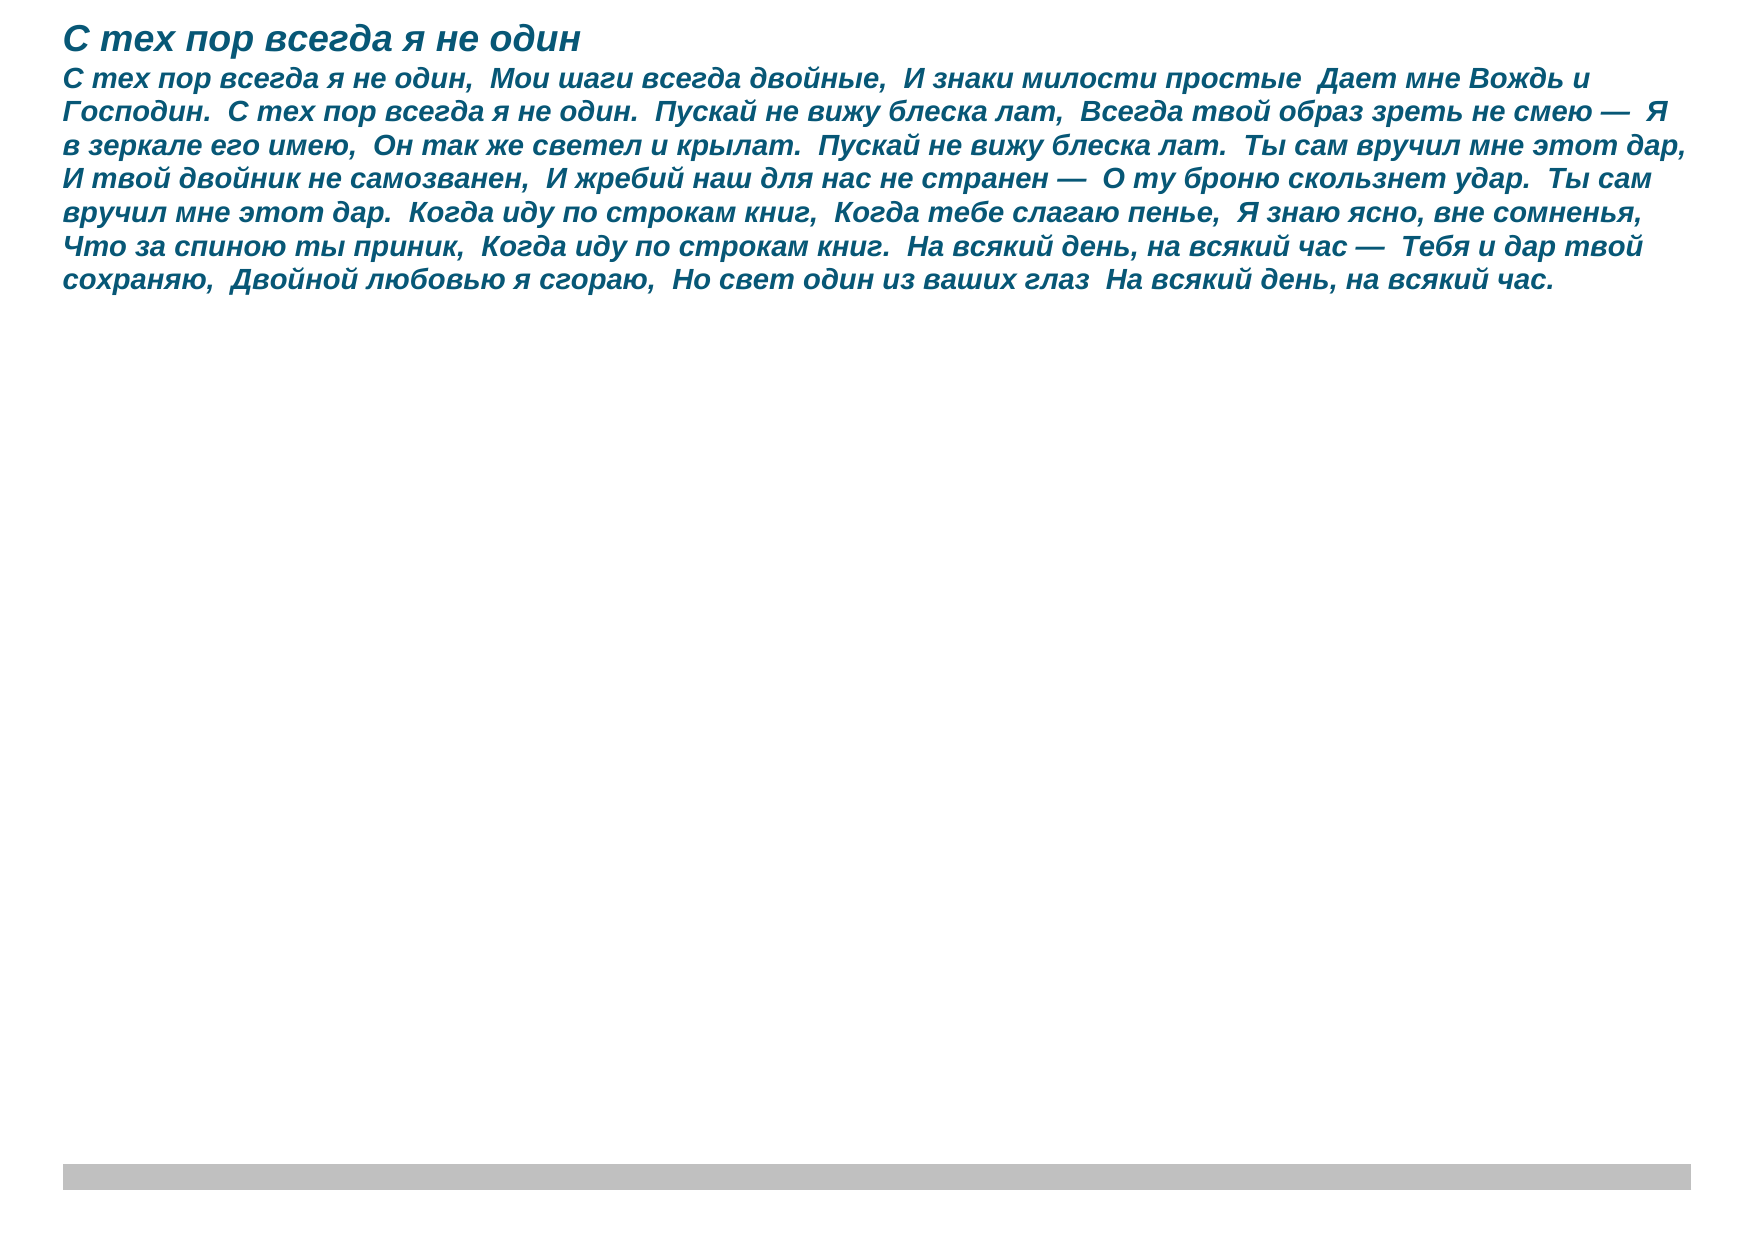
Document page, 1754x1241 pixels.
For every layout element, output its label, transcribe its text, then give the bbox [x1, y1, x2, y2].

text С тех пор всегда я не один, [62, 61, 1691, 296]
subtitle С тех пор всегда я не один [62, 17, 1691, 60]
